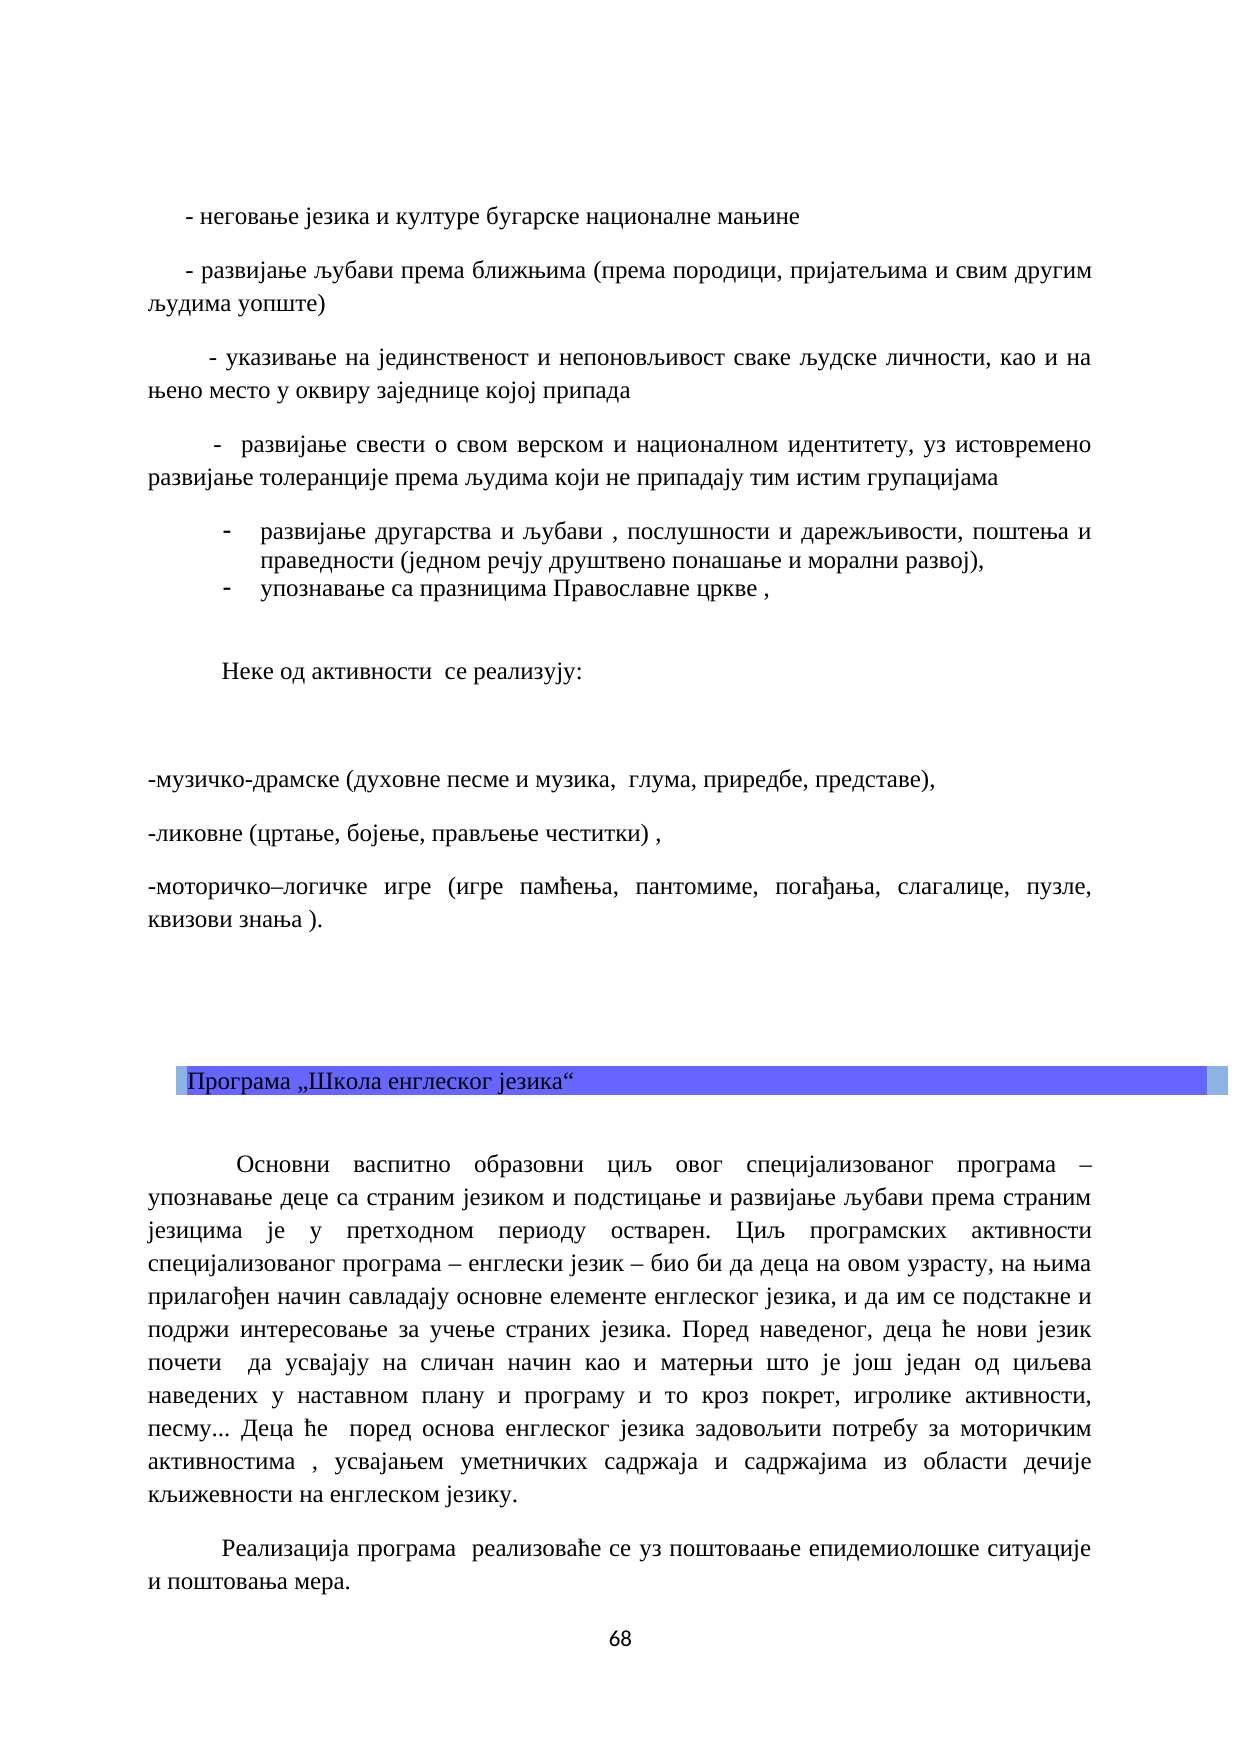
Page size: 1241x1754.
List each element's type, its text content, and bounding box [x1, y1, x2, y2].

text - развијање љубави према ближњима (према породици, пријатељима и свим другим људима уопште) [148, 255, 1093, 317]
text -моторичко–логичке игре (игре памћења, пантомиме, погађања, слагалице, пузле, квизови знања ). [148, 871, 1093, 933]
text Основни васпитно образовни циљ овог специјализованог програма – упознавање деце са страним језиком и подстицање и развијање љубави према страним језицима је у претходном периоду остварен. Циљ програмских активности специјализованог програма – енглески језик – био би да деца на овом узрасту, на њима прилагођен начин савладају основне елементе енглеског језика, и да им се подстакне и подржи интересовање за учење страних језика. Поред наведеног, деца ће нови језик почети да усвајају на сличан начин као и матерњи што је још један од циљева наведених у наставном плану и програму и то кроз покрет, игролике активности, песму... Деца ће поред основа енглеског језика задовољити потребу за моторичким активностима , усвајањем уметничких садржаја и садржајима из области дечије кљижевности на енглеском језику. [148, 1149, 1093, 1508]
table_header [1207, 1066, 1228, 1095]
list развијање другарства и љубави , послушности и дарежљивости, поштења и праведности (једном речју друштвено понашање и морални развој), [223, 516, 1093, 573]
text -ликовне (цртање, бојење, прављење честитки) , [148, 818, 1093, 846]
text - развијање свести о свом верском и националном идентитету, уз истовремено развијање толеранције према људима који не припадају тим истим групацијама [148, 429, 1093, 491]
text Реализација програма реализоваће се уз поштоваање епидемиолошке ситуације и поштовања мера. [148, 1533, 1093, 1594]
list упознавање са празницима Православне цркве , [223, 573, 1093, 602]
text - неговање језика и културе бугарске националне мањине [148, 201, 1093, 230]
text Неке од активности се реализују: [148, 656, 1093, 685]
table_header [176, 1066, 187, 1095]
text -музичко-драмске (духовне песме и музика, глума, приредбе, представе), [148, 764, 1093, 792]
text - указивање на јединственост и непоновљивост сваке људске личности, као и на њено место у оквиру заједнице којој припада [148, 342, 1093, 404]
